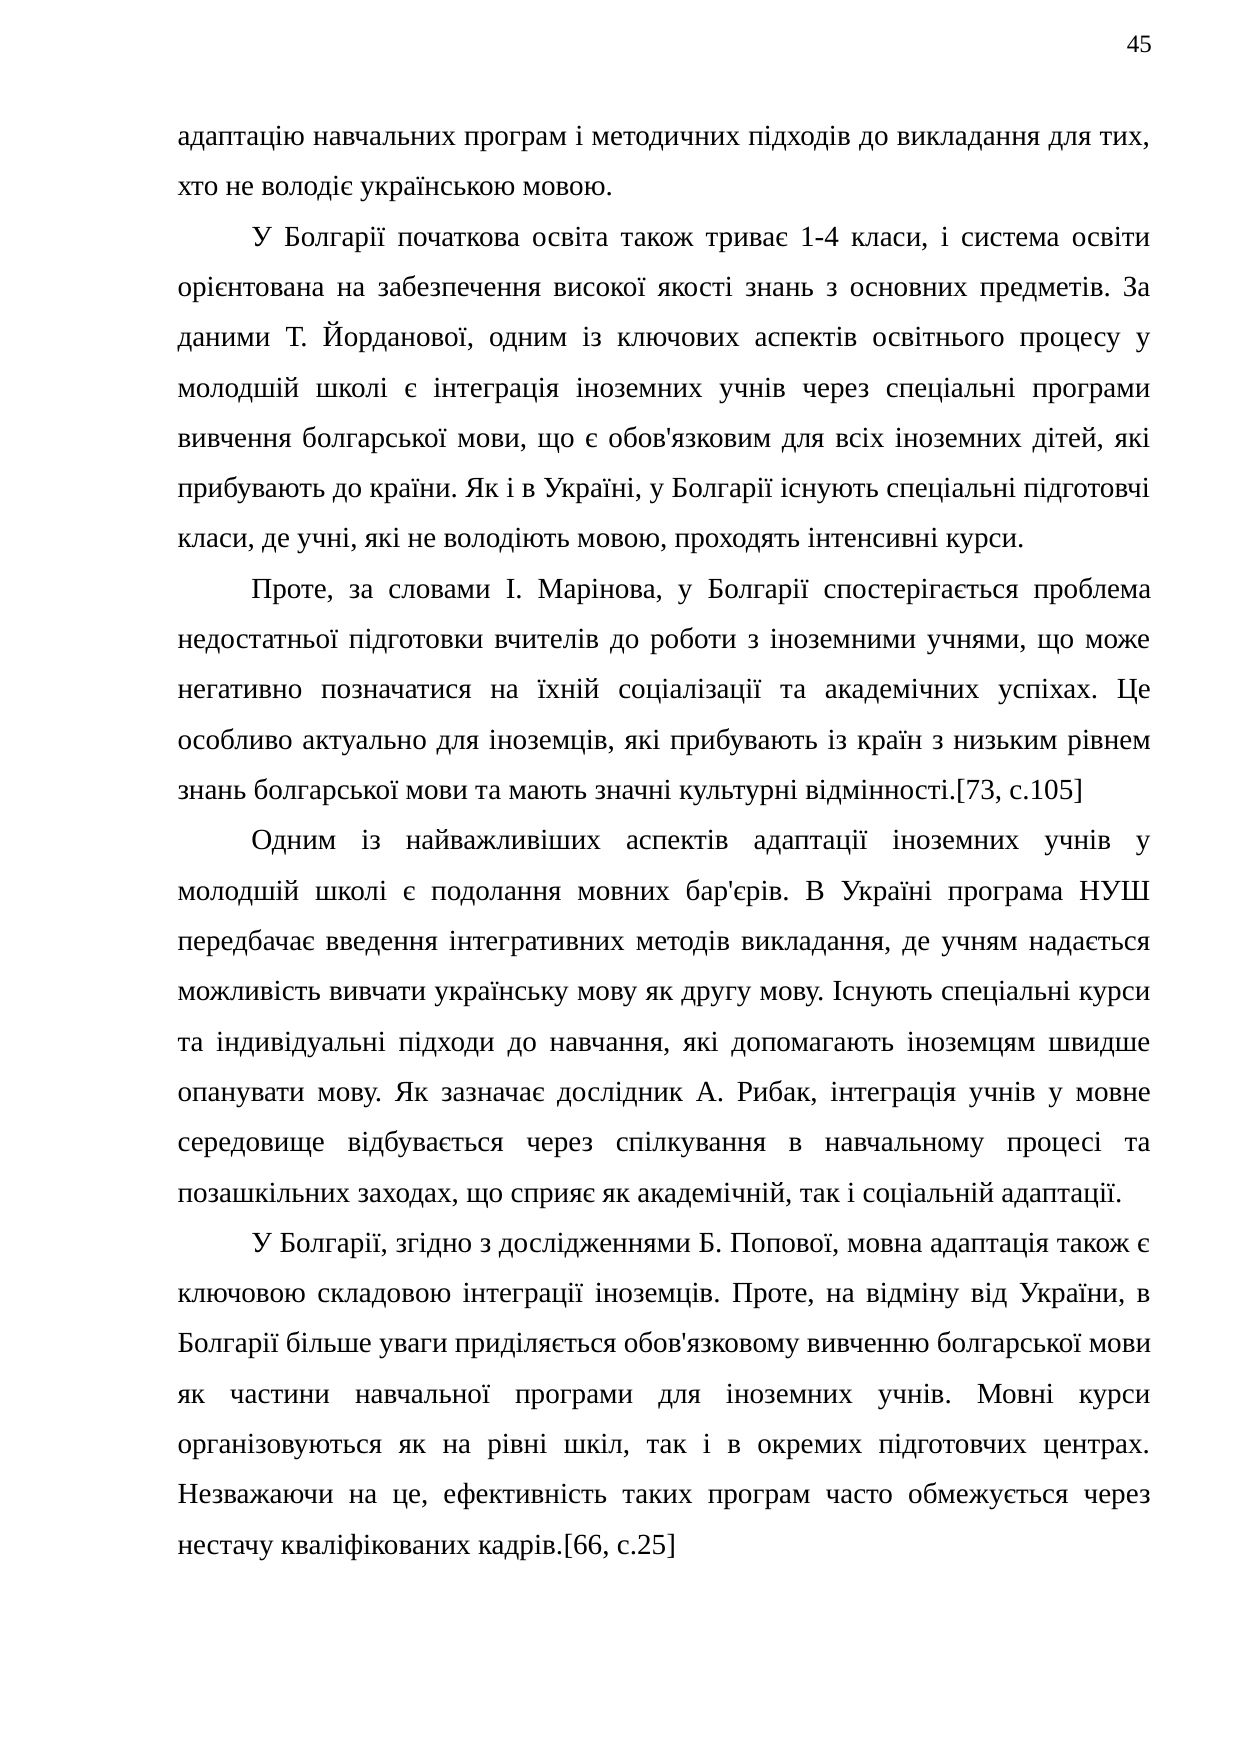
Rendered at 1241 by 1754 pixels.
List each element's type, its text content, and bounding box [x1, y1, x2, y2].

text Одним із найважливіших аспектів адаптації іноземних учнів у молодшій школі є подолання мовних бар'єрів. В Україні програма НУШ передбачає введення інтегративних методів викладання, де учням надається можливість вивчати українську мову як другу мову. Існують спеціальні курси та індивідуальні підходи до навчання, які допомагають іноземцям швидше опанувати мову. Як зазначає дослідник А. Рибак, інтеграція учнів у мовне середовище відбувається через спілкування в навчальному процесі та позашкільних заходах, що сприяє як академічній, так і соціальній адаптації. [177, 822, 1152, 1208]
text У Болгарії, згідно з дослідженнями Б. Попової, мовна адаптація також є ключовою складовою інтеграції іноземців. Проте, на відміну від України, в Болгарії більше уваги приділяється обов'язковому вивченню болгарської мови як частини навчальної програми для іноземних учнів. Мовні курси організовуються як на рівні шкіл, так і в окремих підготовчих центрах. Незважаючи на це, ефективність таких програм часто обмежується через нестачу кваліфікованих кадрів.[66, с.25] [177, 1225, 1152, 1560]
text У Болгарії початкова освіта також триває 1-4 класи, і система освіти орієнтована на забезпечення високої якості знань з основних предметів. За даними Т. Йорданової, одним із ключових аспектів освітнього процесу у молодшій школі є інтеграція іноземних учнів через спеціальні програми вивчення болгарської мови, що є обов'язковим для всіх іноземних дітей, які прибувають до країни. Як і в Україні, у Болгарії існують спеціальні підготовчі класи, де учні, які не володіють мовою, проходять інтенсивні курси. [177, 219, 1152, 554]
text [177, 118, 1152, 202]
text Проте, за словами І. Марінова, у Болгарії спостерігається проблема недостатньої підготовки вчителів до роботи з іноземними учнями, що може негативно позначатися на їхній соціалізації та академічних успіхах. Це особливо актуально для іноземців, які прибувають із країн з низьким рівнем знань болгарської мови та мають значні культурні відмінності.[73, с.105] [177, 571, 1152, 806]
